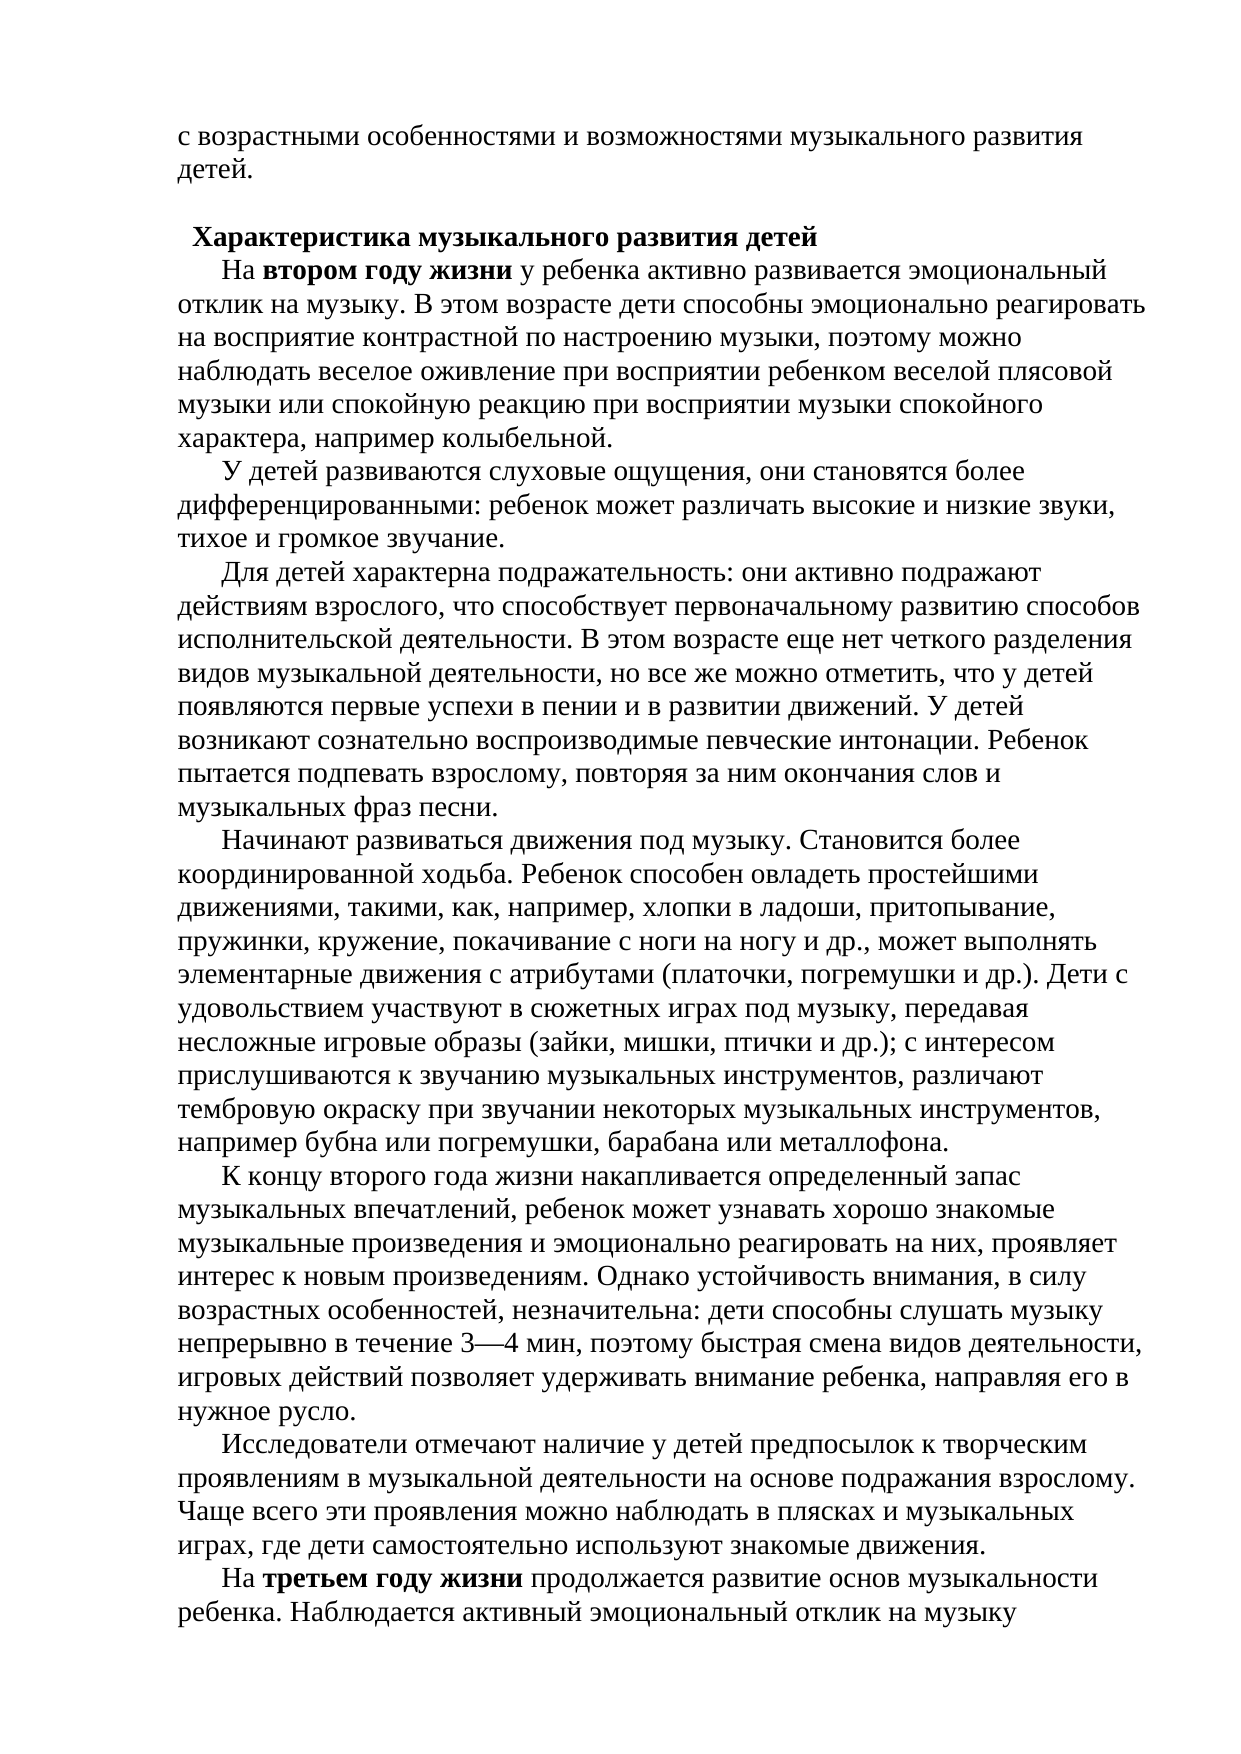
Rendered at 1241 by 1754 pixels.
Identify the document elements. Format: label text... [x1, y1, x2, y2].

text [177, 252, 1152, 1627]
text Характеристика музыкального развития детей [177, 219, 1152, 252]
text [177, 118, 1152, 185]
